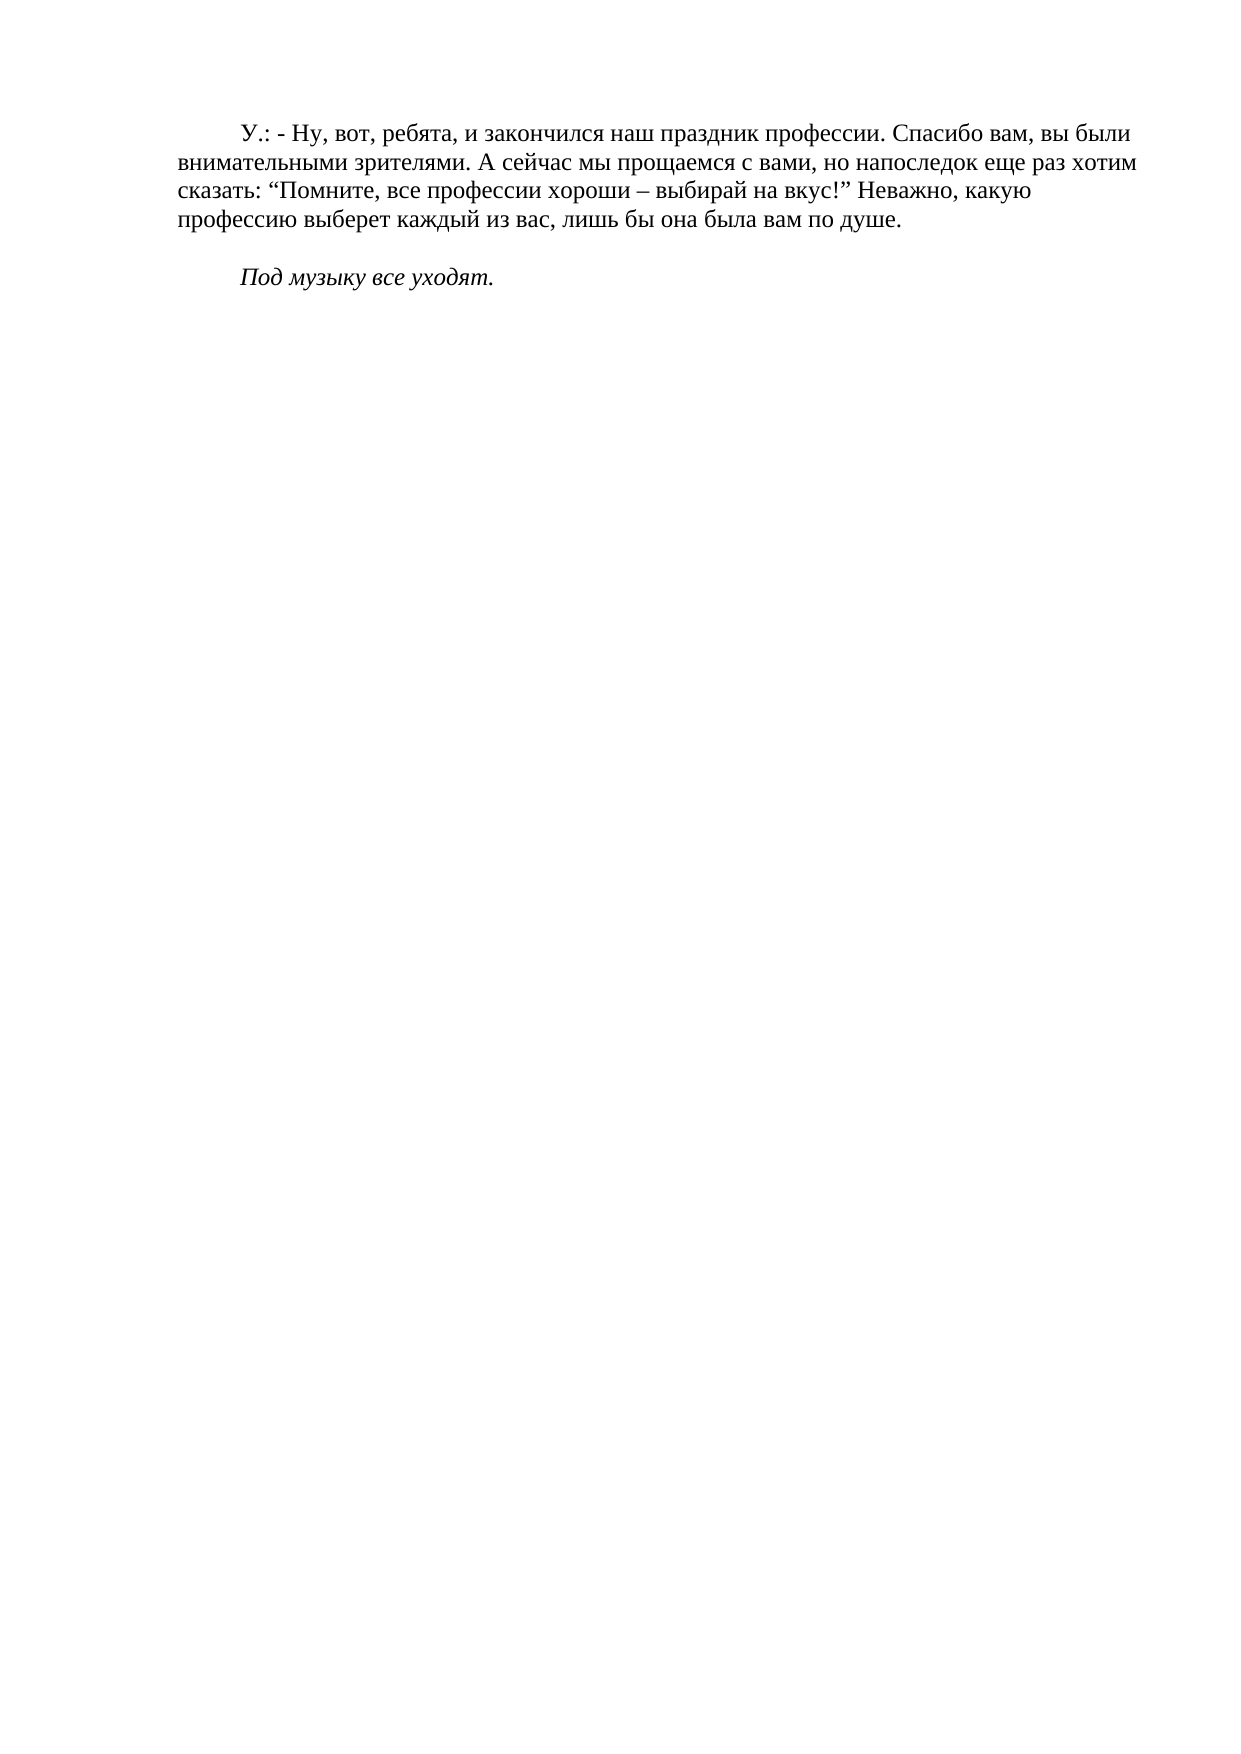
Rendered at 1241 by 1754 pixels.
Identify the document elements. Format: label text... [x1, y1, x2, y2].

text У.: - Ну, вот, ребята, и закончился наш праздник профессии. Спасибо вам, вы были внимательными зрителями. А сейчас мы прощаемся с вами, но напоследок еще раз хотим сказать: “Помните, все профессии хороши – выбирай на вкус!” Неважно, какую профессию выберет каждый из вас, лишь бы она была вам по душе. [177, 118, 1152, 233]
text Под музыку все уходят. [177, 262, 1152, 291]
